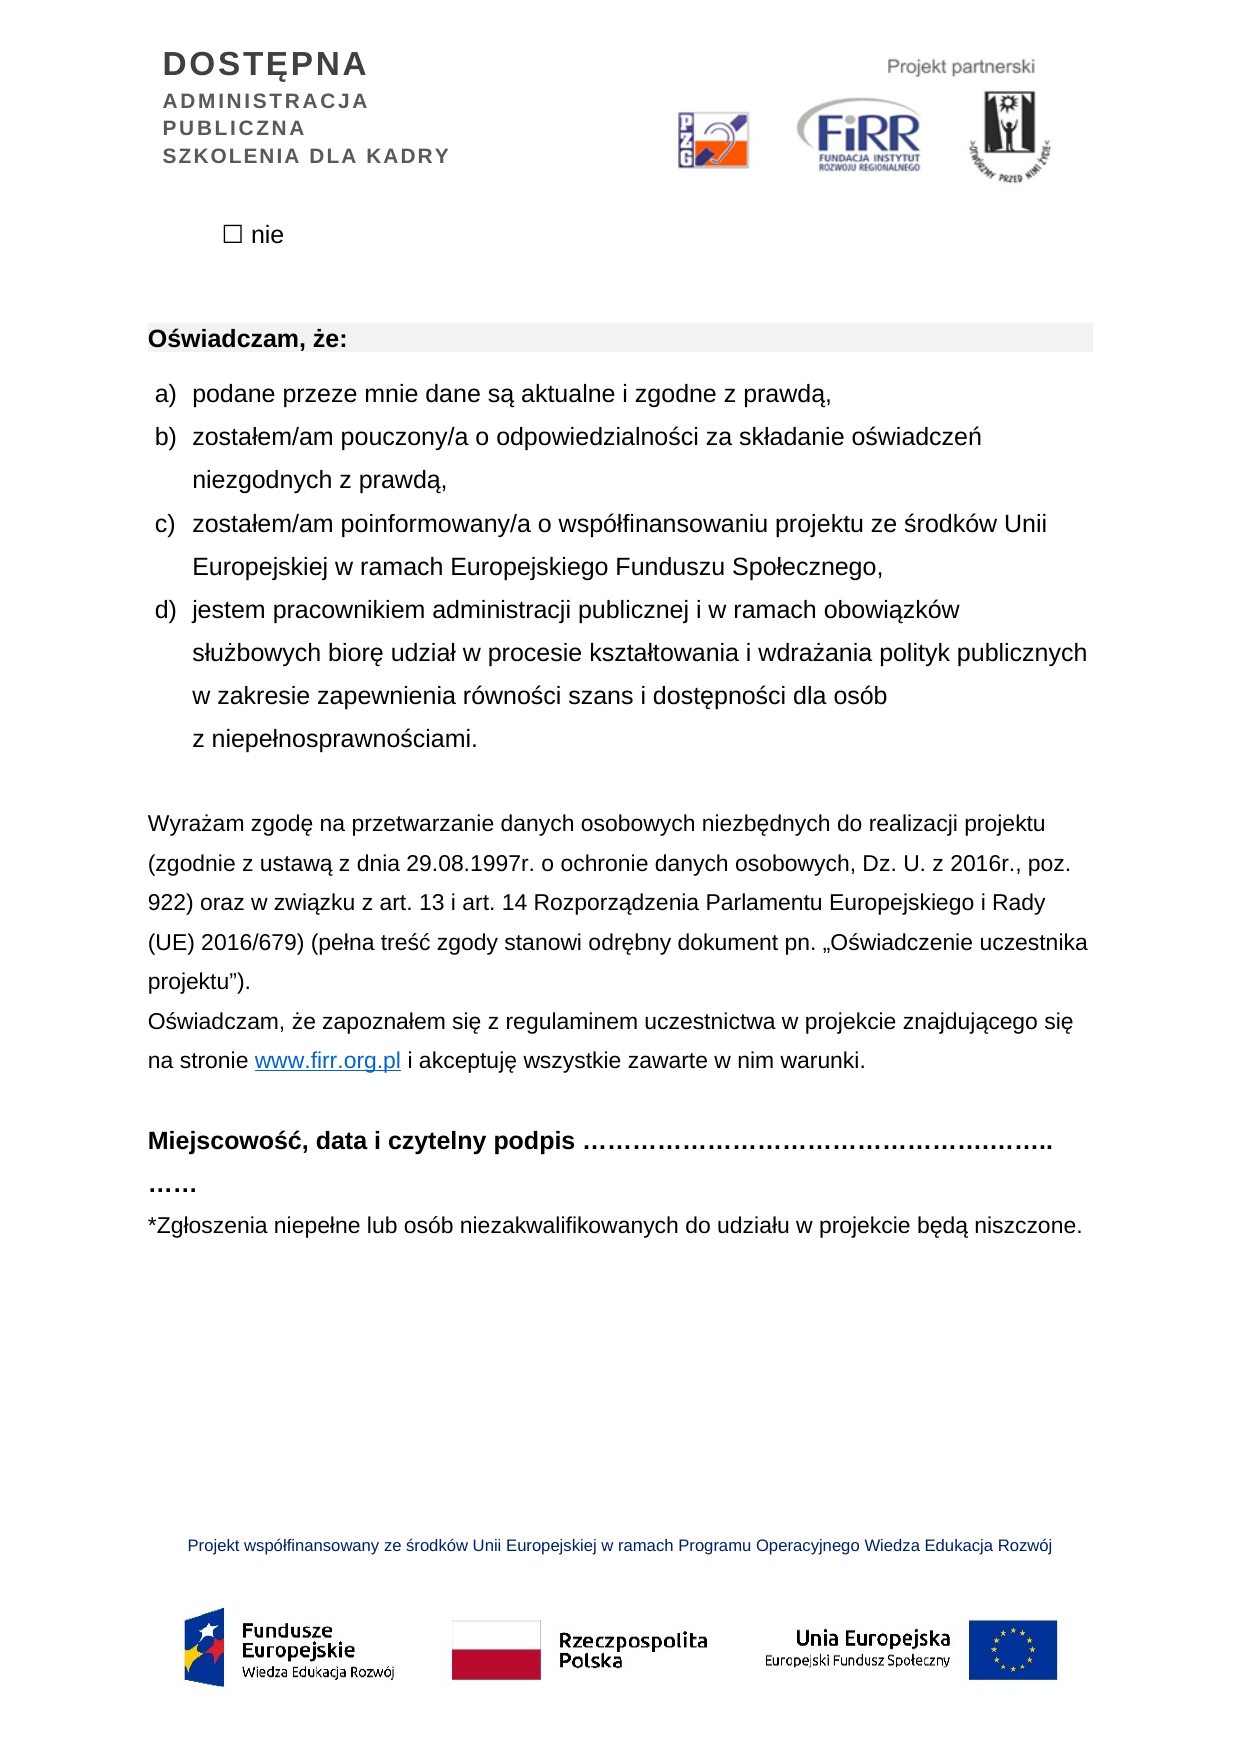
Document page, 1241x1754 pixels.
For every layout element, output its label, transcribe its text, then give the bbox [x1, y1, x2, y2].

picture [607, 56, 1058, 219]
list podane przeze mnie dane są aktualne i zgodne z prawdą, [154, 379, 1093, 408]
text Wyrażam zgodę na przetwarzanie danych osobowych niezbędnych do realizacji projektu (zgodnie z ustawą z dnia 29.08.1997r. o ochronie danych osobowych, Dz. U. z 2016r., poz. 922) oraz w związku z art. 13 i art. 14 Rozporządzenia Parlamentu Europejskiego i Rady (UE) 2016/679) (pełna treść zgody stanowi odrębny dokument pn. „Oświadczenie uczestnika projektu”). [148, 810, 1093, 995]
list jestem pracownikiem administracji publicznej i w ramach obowiązków służbowych biorę udział w procesie kształtowania i wdrażania polityk publicznych w zakresie zapewnienia równości szans i dostępności dla osób z niepełnosprawnościami. [154, 595, 1093, 753]
list zostałem/am pouczony/a o odpowiedzialności za składanie oświadczeń niezgodnych z prawdą, [154, 422, 1093, 494]
text *Zgłoszenia niepełne lub osób niezakwalifikowanych do udziału w projekcie będą niszczone. [148, 1212, 1093, 1239]
picture [165, 1589, 1070, 1702]
list zostałem/am poinformowany/a o współfinansowaniu projektu ze środków Unii Europejskiej w ramach Europejskiego Funduszu Społecznego, [154, 508, 1093, 580]
subtitle Oświadczam, że: [148, 323, 1093, 352]
text Oświadczam, że zapoznałem się z regulaminem uczestnictwa w projekcie znajdującego się na stronie www.firr.org.pl i akceptuję wszystkie zawarte w nim warunki. [148, 1008, 1093, 1074]
text Miejscowość, data i czytelny podpis ………………………………………….……..…… [148, 1126, 1093, 1198]
text nie [221, 217, 1093, 251]
